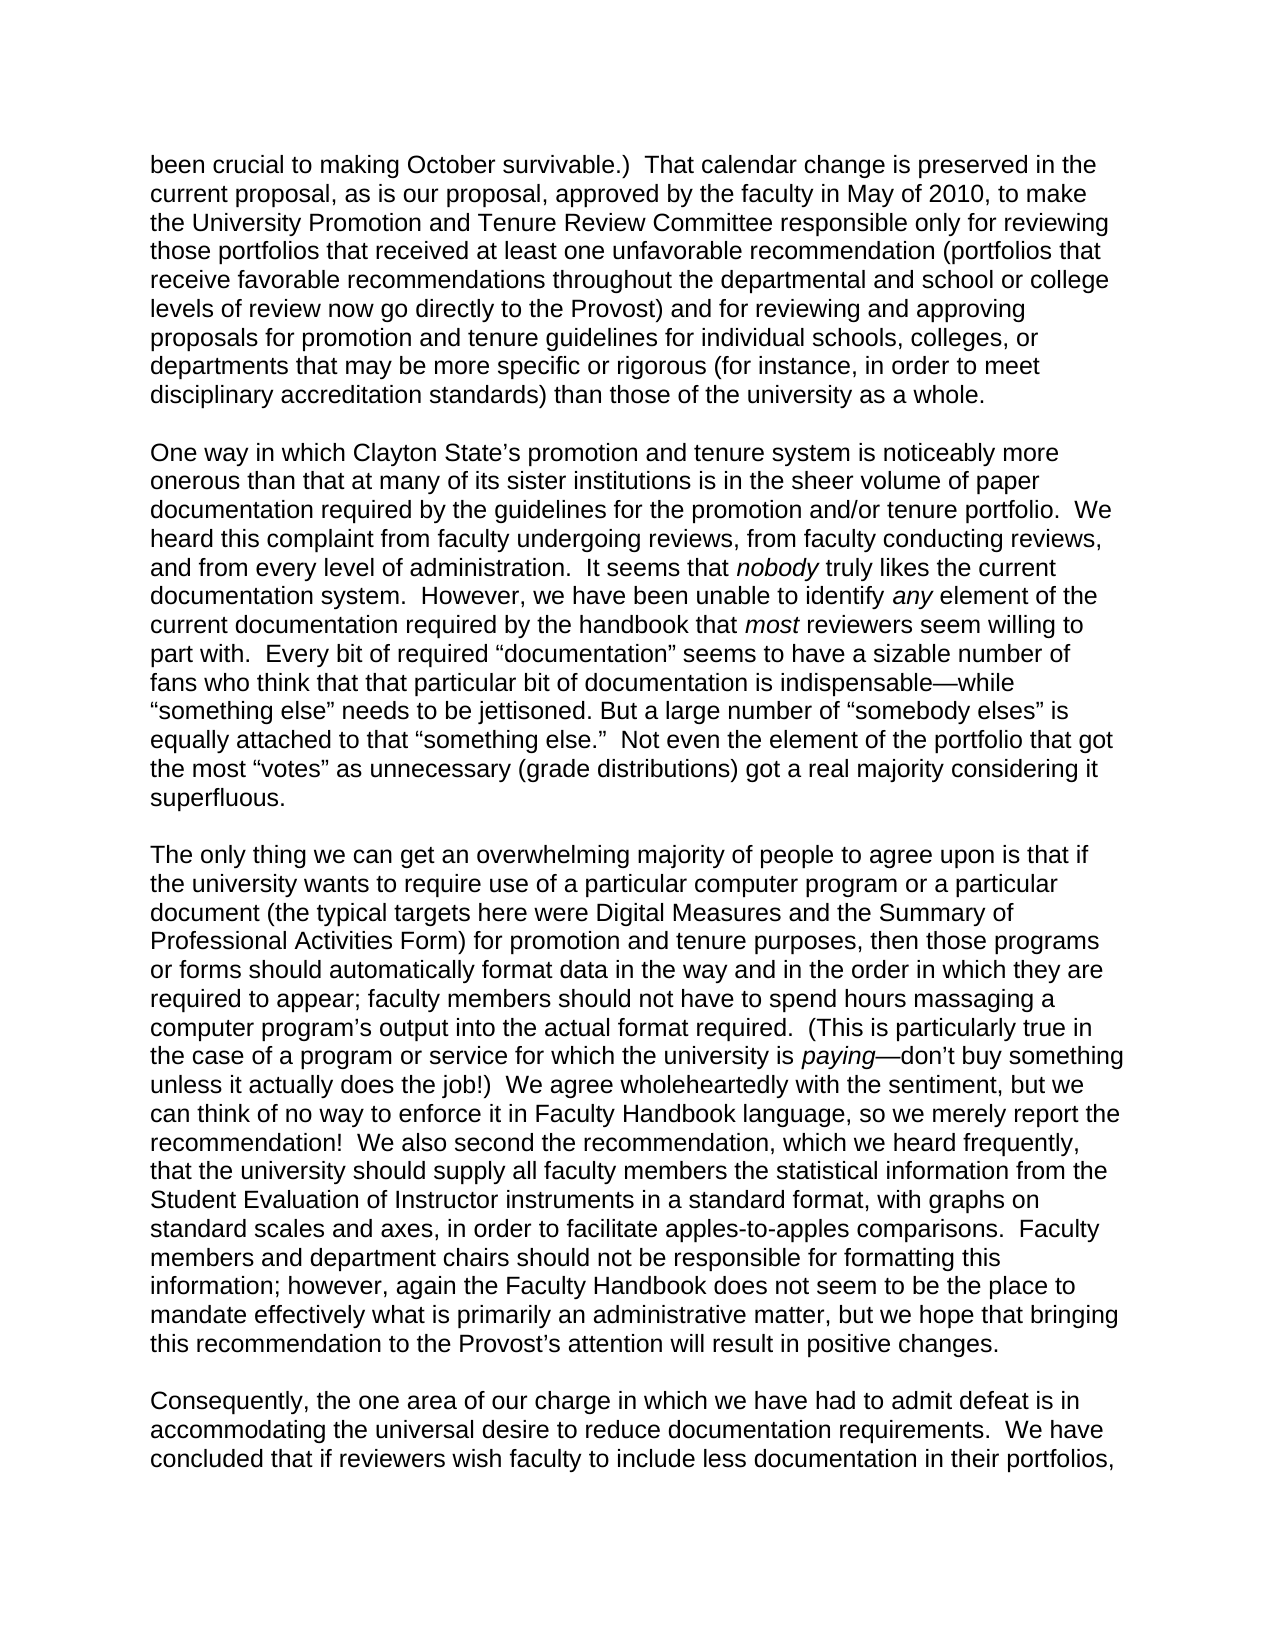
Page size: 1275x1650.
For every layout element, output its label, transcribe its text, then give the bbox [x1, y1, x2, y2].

text One way in which Clayton State’s promotion and tenure system is noticeably more onerous than that at many of its sister institutions is in the sheer volume of paper documentation required by the guidelines for the promotion and/or tenure portfolio. We heard this complaint from faculty undergoing reviews, from faculty conducting reviews, and from every level of administration. It seems that nobody truly likes the current documentation system. However, we have been unable to identify any element of the current documentation required by the handbook that most reviewers seem willing to part with. Every bit of required “documentation” seems to have a sizable number of fans who think that that particular bit of documentation is indispensable—while “something else” needs to be jettisoned. But a large number of “somebody elses” is equally attached to that “something else.” Not even the element of the portfolio that got the most “votes” as unnecessary (grade distributions) got a real majority considering it superfluous. [150, 437, 1125, 811]
text The only thing we can get an overwhelming majority of people to agree upon is that if the university wants to require use of a particular computer program or a particular document (the typical targets here were Digital Measures and the Summary of Professional Activities Form) for promotion and tenure purposes, then those programs or forms should automatically format data in the way and in the order in which they are required to appear; faculty members should not have to spend hours massaging a computer program’s output into the actual format required. (This is particularly true in the case of a program or service for which the university is paying—don’t buy something unless it actually does the job!) We agree wholeheartedly with the sentiment, but we can think of no way to enforce it in Faculty Handbook language, so we merely report the recommendation! We also second the recommendation, which we heard frequently, that the university should supply all faculty members the statistical information from the Student Evaluation of Instructor instruments in a standard format, with graphs on standard scales and axes, in order to facilitate apples-to-apples comparisons. Faculty members and department chairs should not be responsible for formatting this information; however, again the Faculty Handbook does not seem to be the place to mandate effectively what is primarily an administrative matter, but we hope that bringing this recommendation to the Provost’s attention will result in positive changes. [150, 840, 1125, 1357]
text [150, 150, 1125, 409]
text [150, 1386, 1125, 1472]
